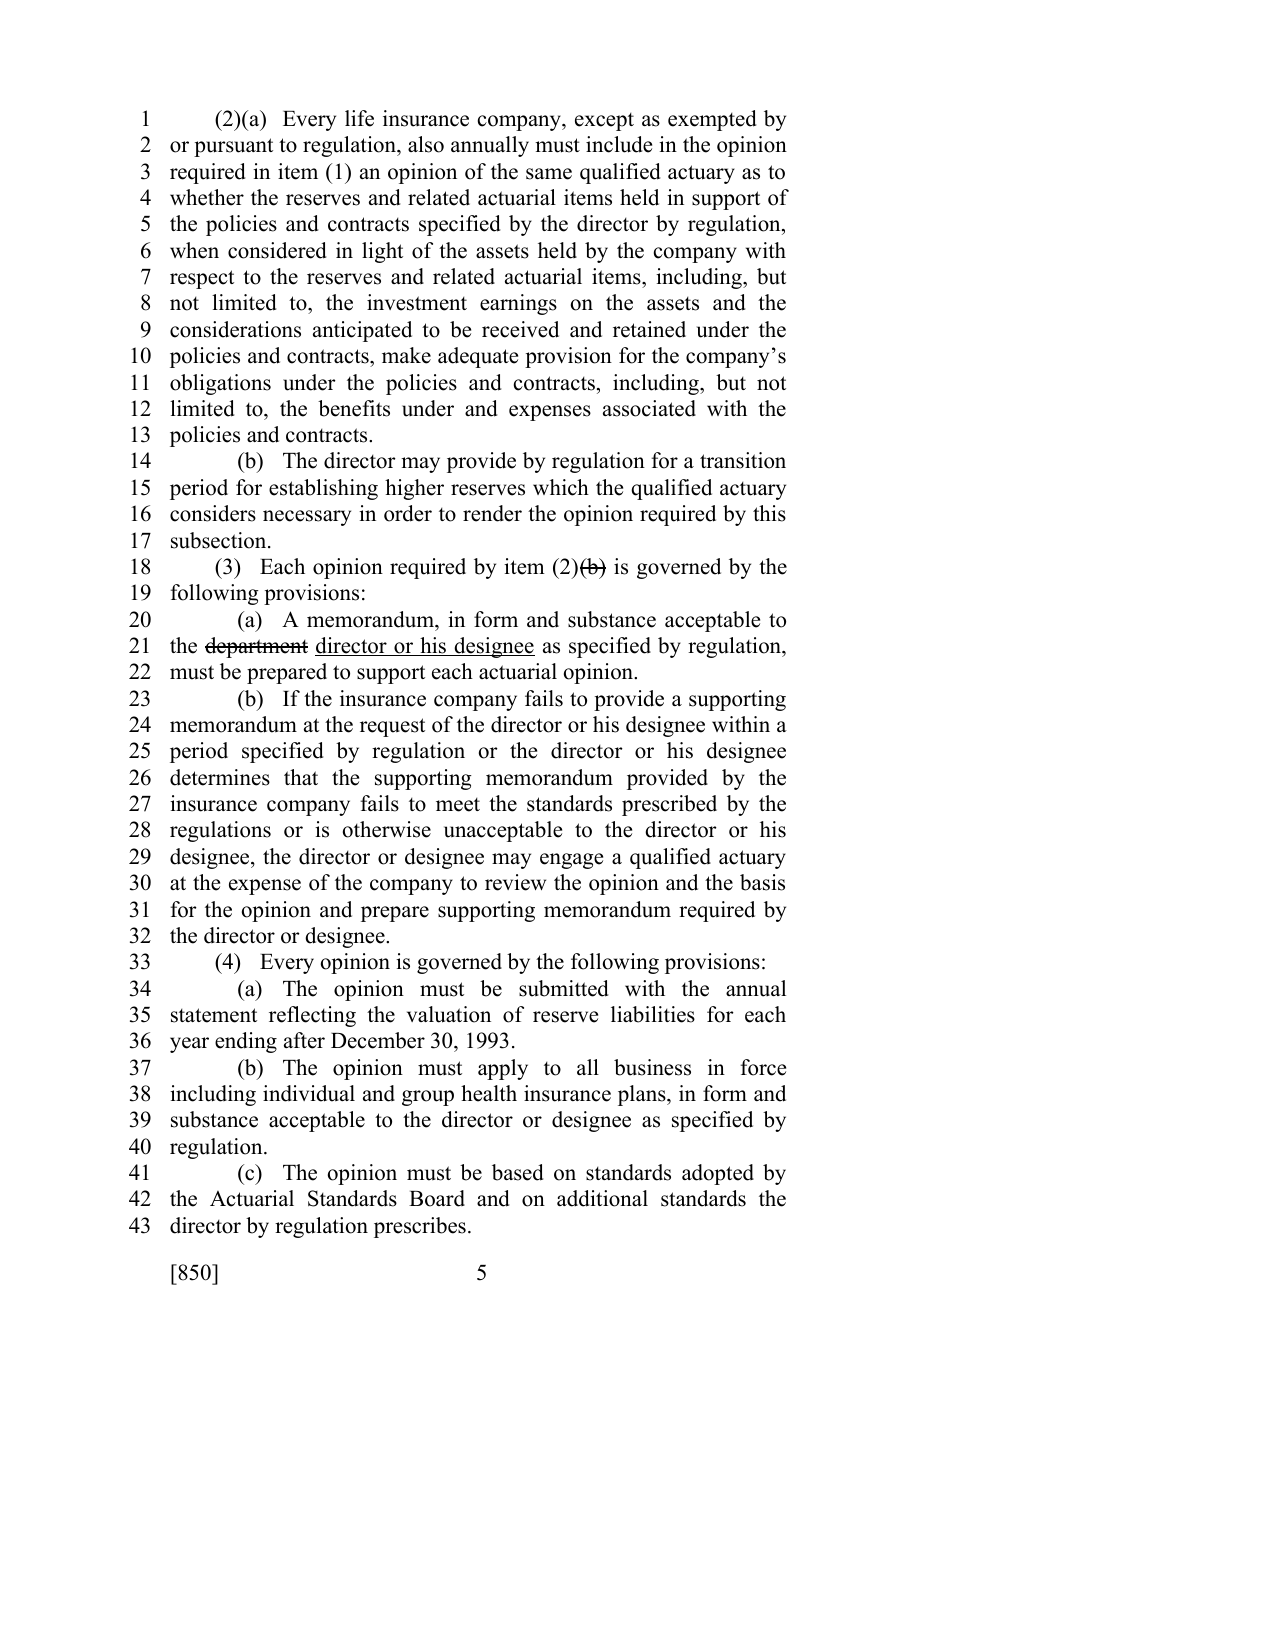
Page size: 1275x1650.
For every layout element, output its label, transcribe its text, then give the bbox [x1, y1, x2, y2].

text (b) The director may provide by regulation for a transition period for establishing higher reserves which the qualified actuary considers necessary in order to render the opinion required by this subsection. [169, 448, 787, 553]
text (c) The opinion must be based on standards adopted by the Actuarial Standards Board and on additional standards the director by regulation prescribes. [169, 1159, 787, 1238]
text (a) A memorandum, in form and substance acceptable to the department director or his designee as specified by regulation, must be prepared to support each actuarial opinion. [169, 606, 787, 685]
text (b) If the insurance company fails to provide a supporting memorandum at the request of the director or his designee within a period specified by regulation or the director or his designee determines that the supporting memorandum provided by the insurance company fails to meet the standards prescribed by the regulations or is otherwise unacceptable to the director or his designee, the director or designee may engage a qualified actuary at the expense of the company to review the opinion and the basis for the opinion and prepare supporting memorandum required by the director or designee. [169, 685, 787, 948]
text (4) Every opinion is governed by the following provisions: [169, 948, 787, 975]
text (3) Each opinion required by item (2)(b) is governed by the following provisions: [169, 553, 787, 606]
text (b) The opinion must apply to all business in force including individual and group health insurance plans, in form and substance acceptable to the director or designee as specified by regulation. [169, 1054, 787, 1159]
text (2)(a) Every life insurance company, except as exempted by or pursuant to regulation, also annually must include in the opinion required in item (1) an opinion of the same qualified actuary as to whether the reserves and related actuarial items held in support of the policies and contracts specified by the director by regulation, when considered in light of the assets held by the company with respect to the reserves and related actuarial items, including, but not limited to, the investment earnings on the assets and the considerations anticipated to be received and retained under the policies and contracts, make adequate provision for the company’s obligations under the policies and contracts, including, but not limited to, the benefits under and expenses associated with the policies and contracts. [169, 105, 787, 448]
text (a) The opinion must be submitted with the annual statement reflecting the valuation of reserve liabilities for each year ending after December 30, 1993. [169, 975, 787, 1054]
